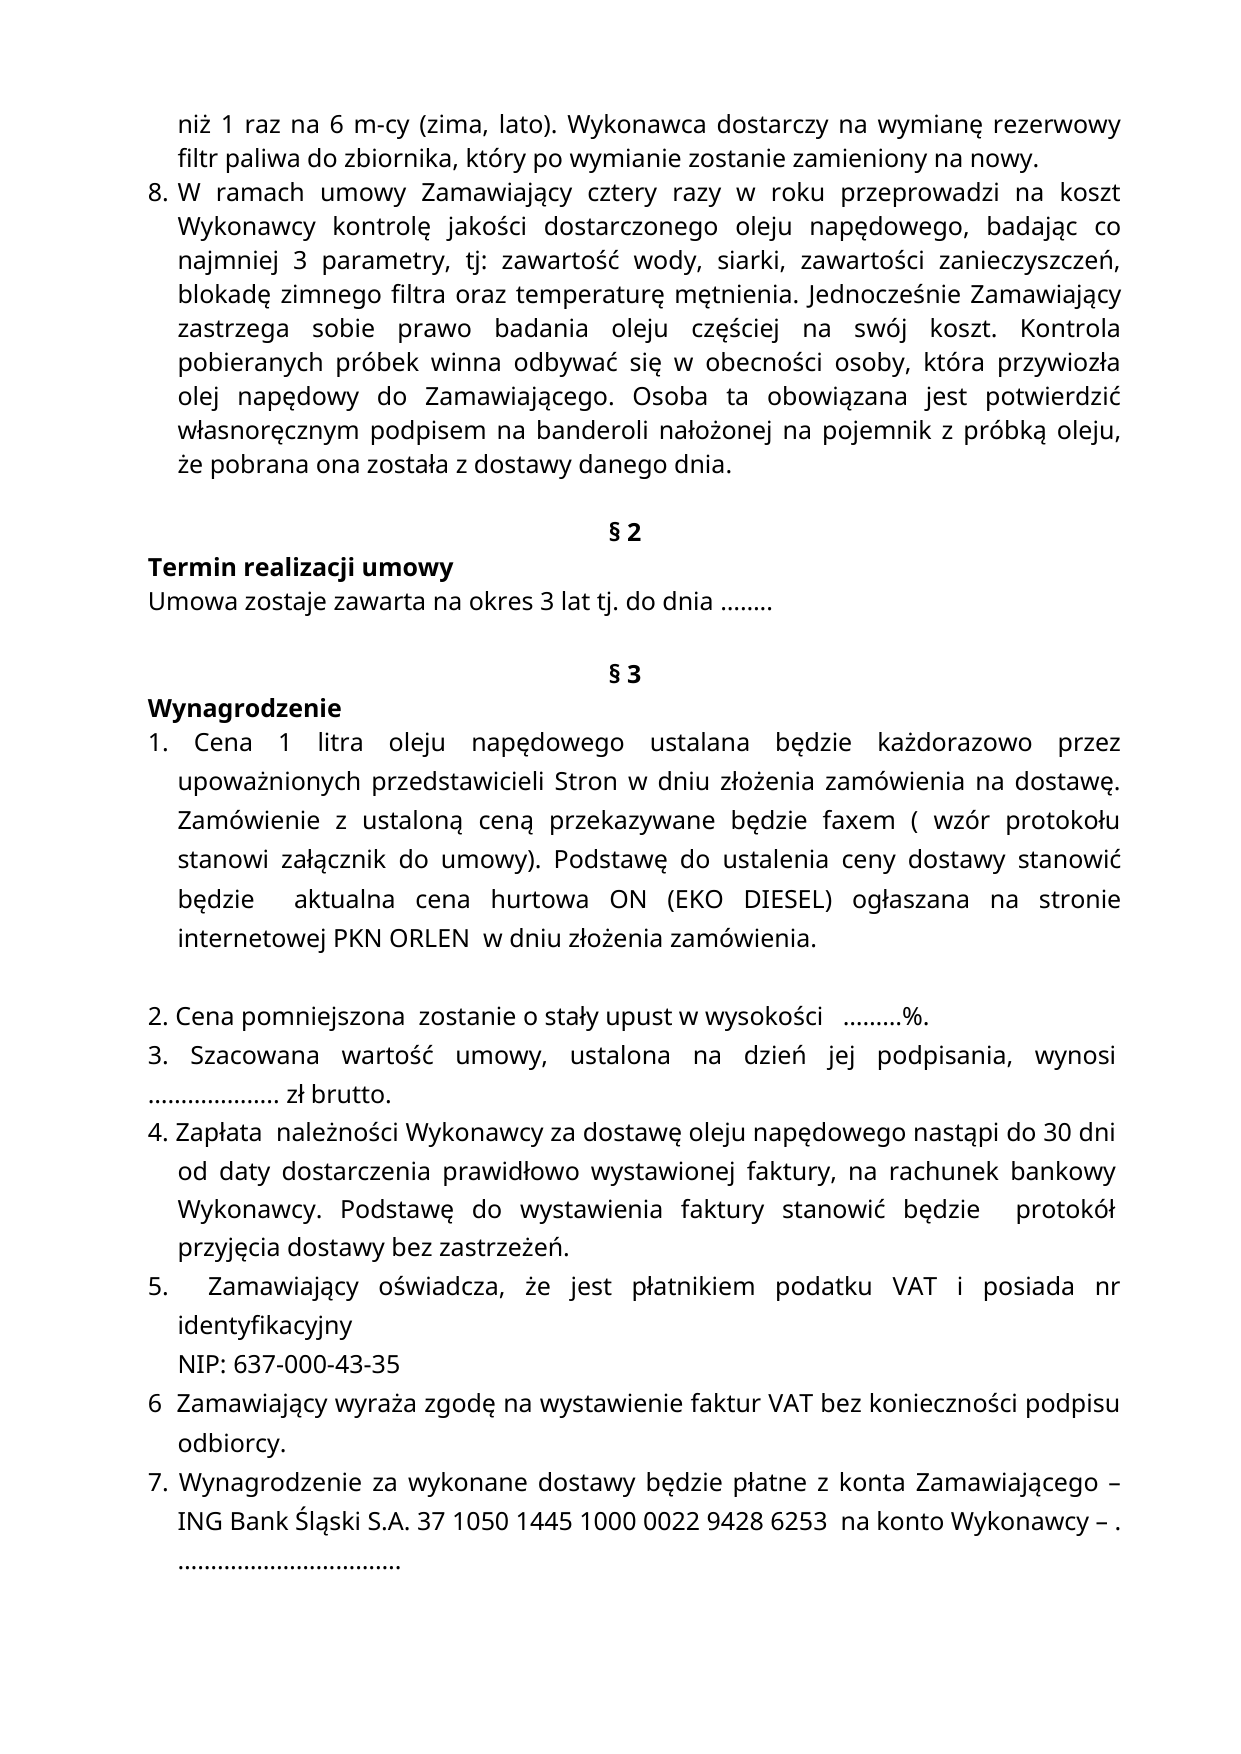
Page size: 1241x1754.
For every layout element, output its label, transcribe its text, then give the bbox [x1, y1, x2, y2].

text Termin realizacji umowy [148, 549, 1102, 583]
list W ramach umowy Zamawiający cztery razy w roku przeprowadzi na koszt Wykonawcy kontrolę jakości dostarczonego oleju napędowego, badając co najmniej 3 parametry, tj: zawartość wody, siarki, zawartości zanieczyszczeń, blokadę zimnego filtra oraz temperaturę mętnienia. Jednocześnie Zamawiający zastrzega sobie prawo badania oleju częściej na swój koszt. Kontrola pobieranych próbek winna odbywać się w obecności osoby, która przywiozła olej napędowy do Zamawiającego. Osoba ta obowiązana jest potwierdzić własnoręcznym podpisem na banderoli nałożonej na pojemnik z próbką oleju, że pobrana ona została z dostawy danego dnia. [148, 174, 1122, 481]
text 2. Cena pomniejszona zostanie o stały upust w wysokości ………%. [148, 999, 1122, 1033]
text 1. Cena 1 litra oleju napędowego ustalana będzie każdorazowo przez upoważnionych przedstawicieli Stron w dniu złożenia zamówienia na dostawę. Zamówienie z ustaloną ceną przekazywane będzie faxem ( wzór protokołu stanowi załącznik do umowy). Podstawę do ustalenia ceny dostawy stanowić będzie aktualna cena hurtowa ON (EKO DIESEL) ogłaszana na stronie internetowej PKN ORLEN w dniu złożenia zamówienia. [148, 724, 1122, 954]
text Wynagrodzenie [148, 691, 1102, 724]
text § 2 [148, 515, 1102, 549]
text 3. Szacowana wartość umowy, ustalona na dzień jej podpisania, wynosi ……………….. zł brutto. [148, 1038, 1117, 1110]
text § 3 [148, 656, 1102, 691]
text 6 Zamawiający wyraża zgodę na wystawienie faktur VAT bez konieczności podpisu odbiorcy. [148, 1386, 1122, 1459]
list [148, 106, 1122, 174]
text Umowa zostaje zawarta na okres 3 lat tj. do dnia …….. [148, 583, 1122, 617]
text 4. Zapłata należności Wykonawcy za dostawę oleju napędowego nastąpi do 30 dni od daty dostarczenia prawidłowo wystawionej faktury, na rachunek bankowy Wykonawcy. Podstawę do wystawienia faktury stanowić będzie protokół przyjęcia dostawy bez zastrzeżeń. [148, 1115, 1117, 1264]
text 7. Wynagrodzenie za wykonane dostawy będzie płatne z konta Zamawiającego – ING Bank Śląski S.A. 37 1050 1445 1000 0022 9428 6253 na konto Wykonawcy – .……………………………. [148, 1464, 1122, 1577]
text 5. Zamawiający oświadcza, że jest płatnikiem podatku VAT i posiada nr identyfikacyjny NIP: 637-000-43-35 [148, 1268, 1122, 1381]
